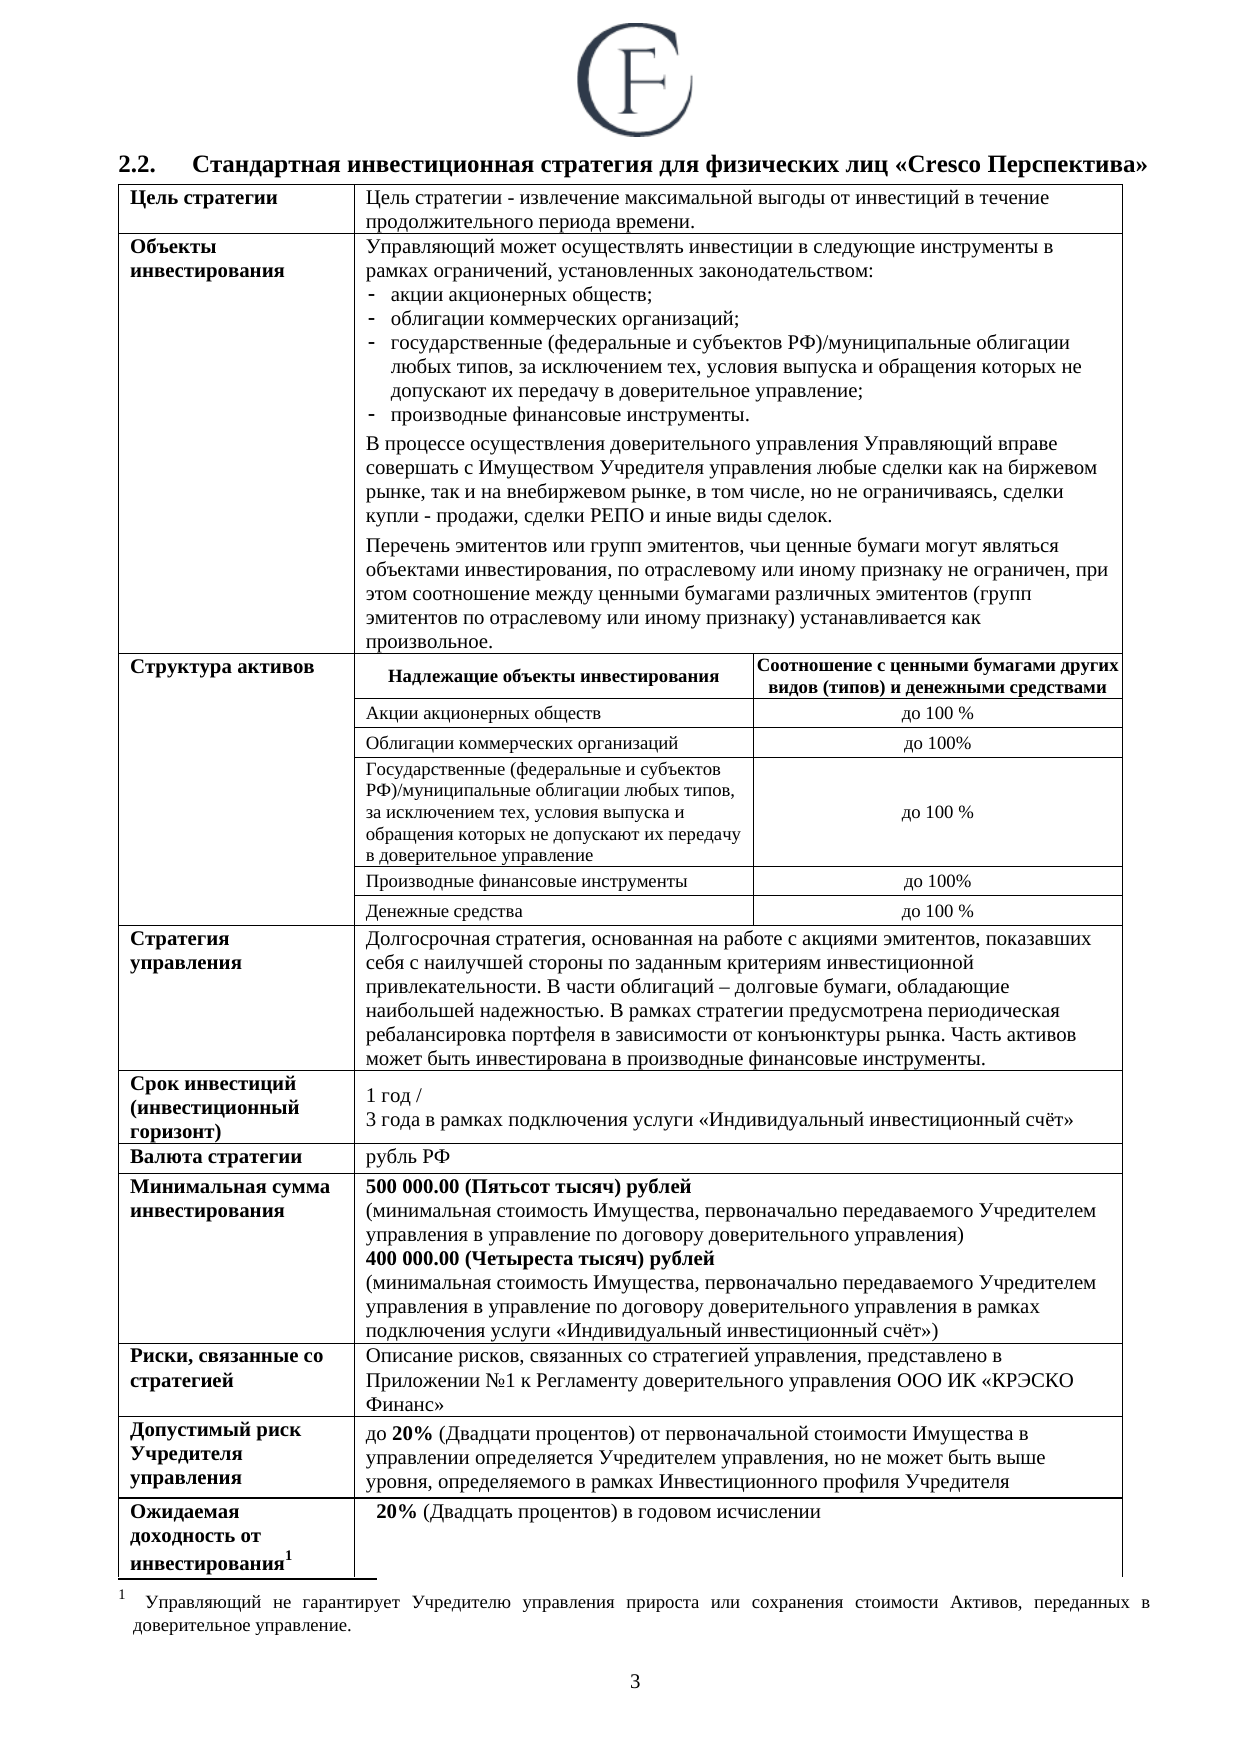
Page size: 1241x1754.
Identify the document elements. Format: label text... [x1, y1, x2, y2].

table_cell рубль РФ [355, 1144, 1122, 1173]
table_cell Срок инвестиций (инвестиционный горизонт) [119, 1071, 354, 1143]
table_cell Риски, связанные со стратегией [119, 1344, 354, 1416]
table_cell 500 000.00 (Пятьсот тысяч) рублей (минимальная стоимость Имущества, первоначально передаваемого Учредителем управления в управление по договору доверительного управления) 400 000.00 (Четыреста тысяч) рублей (минимальная стоимость Имущества, первоначально передаваемого Учредителем управления в управление по договору доверительного управления в рамках подключения услуги «Индивидуальный инвестиционный счёт») [355, 1174, 1122, 1342]
table_header Цель стратегии - извлечение максимальной выгоды от инвестиций в течение продолжительного периода времени. [355, 185, 1122, 233]
table_cell Минимальная сумма инвестирования [119, 1174, 354, 1342]
table_cell до 100 % [754, 758, 1122, 866]
table_cell Управляющий может осуществлять инвестиции в следующие инструменты в рамках ограничений, установленных законодательством: акции акционерных обществ; облигации коммерческих организаций; государственные (федеральные и субъектов РФ)/муниципальные облигации любых типов, за исключением тех, условия выпуска и обращения которых не допускают их передачу в доверительное управление; производные финансовые инструменты. В процессе осуществления доверительного управления Управляющий вправе совершать с Имуществом Учредителя управления любые сделки как на биржевом рынке, так и на внебиржевом рынке, в том числе, но не ограничиваясь, сделки купли - продажи, сделки РЕПО и иные виды сделок. Перечень эмитентов или групп эмитентов, чьи ценные бумаги могут являться объектами инвестирования, по отраслевому или иному признаку не ограничен, при этом соотношение между ценными бумагами различных эмитентов (групп эмитентов по отраслевому или иному признаку) устанавливается как произвольное. [355, 234, 1122, 653]
table_cell Структура активов [119, 654, 354, 925]
table_header 20% (Двадцать процентов) в годовом исчислении [355, 1499, 1122, 1573]
table_cell Допустимый риск Учредителя управления [119, 1417, 354, 1497]
table_header Ожидаемая доходность от инвестирования [119, 1499, 354, 1573]
table_cell Долгосрочная стратегия, основанная на работе с акциями эмитентов, показавших себя с наилучшей стороны по заданным критериям инвестиционной привлекательности. В части облигаций – долговые бумаги, обладающие наибольшей надежностью. В рамках стратегии предусмотрена периодическая ребалансировка портфеля в зависимости от конъюнктуры рынка. Часть активов может быть инвестирована в производные финансовые инструменты. [355, 926, 1122, 1070]
table_cell до 100% [754, 728, 1122, 757]
table_cell до 100% [754, 867, 1122, 895]
table_cell Денежные средства [355, 896, 753, 925]
table_cell до 100 % [754, 699, 1122, 727]
table_header Цель стратегии [119, 185, 354, 233]
table_cell Соотношение с ценными бумагами других видов (типов) и денежными средствами [754, 654, 1122, 697]
table_cell Производные финансовые инструменты [355, 867, 753, 895]
table_cell Акции акционерных обществ [355, 699, 753, 727]
table_cell Государственные (федеральные и субъектов РФ)/муниципальные облигации любых типов, за исключением тех, условия выпуска и обращения которых не допускают их передачу в доверительное управление [355, 758, 753, 866]
list Стандартная инвестиционная стратегия для физических лиц «Cresco Перспектива» [118, 149, 1152, 177]
table_cell Облигации коммерческих организаций [355, 728, 753, 757]
table_cell 1 год / 3 года в рамках подключения услуги «Индивидуальный инвестиционный счёт» [355, 1071, 1122, 1143]
table_cell Объекты инвестирования [119, 234, 354, 653]
table_cell Надлежащие объекты инвестирования [355, 654, 753, 697]
picture [577, 23, 693, 137]
table_cell до 20% (Двадцати процентов) от первоначальной стоимости Имущества в управлении определяется Учредителем управления, но не может быть выше уровня, определяемого в рамках Инвестиционного профиля Учредителя [355, 1417, 1122, 1497]
table_cell Валюта стратегии [119, 1144, 354, 1173]
table_cell до 100 % [754, 896, 1122, 925]
table_cell Стратегия управления [119, 926, 354, 1070]
table_cell Описание рисков, связанных со стратегией управления, представлено в Приложении №1 к Регламенту доверительного управления ООО ИК «КРЭСКО Финанс» [355, 1344, 1122, 1416]
